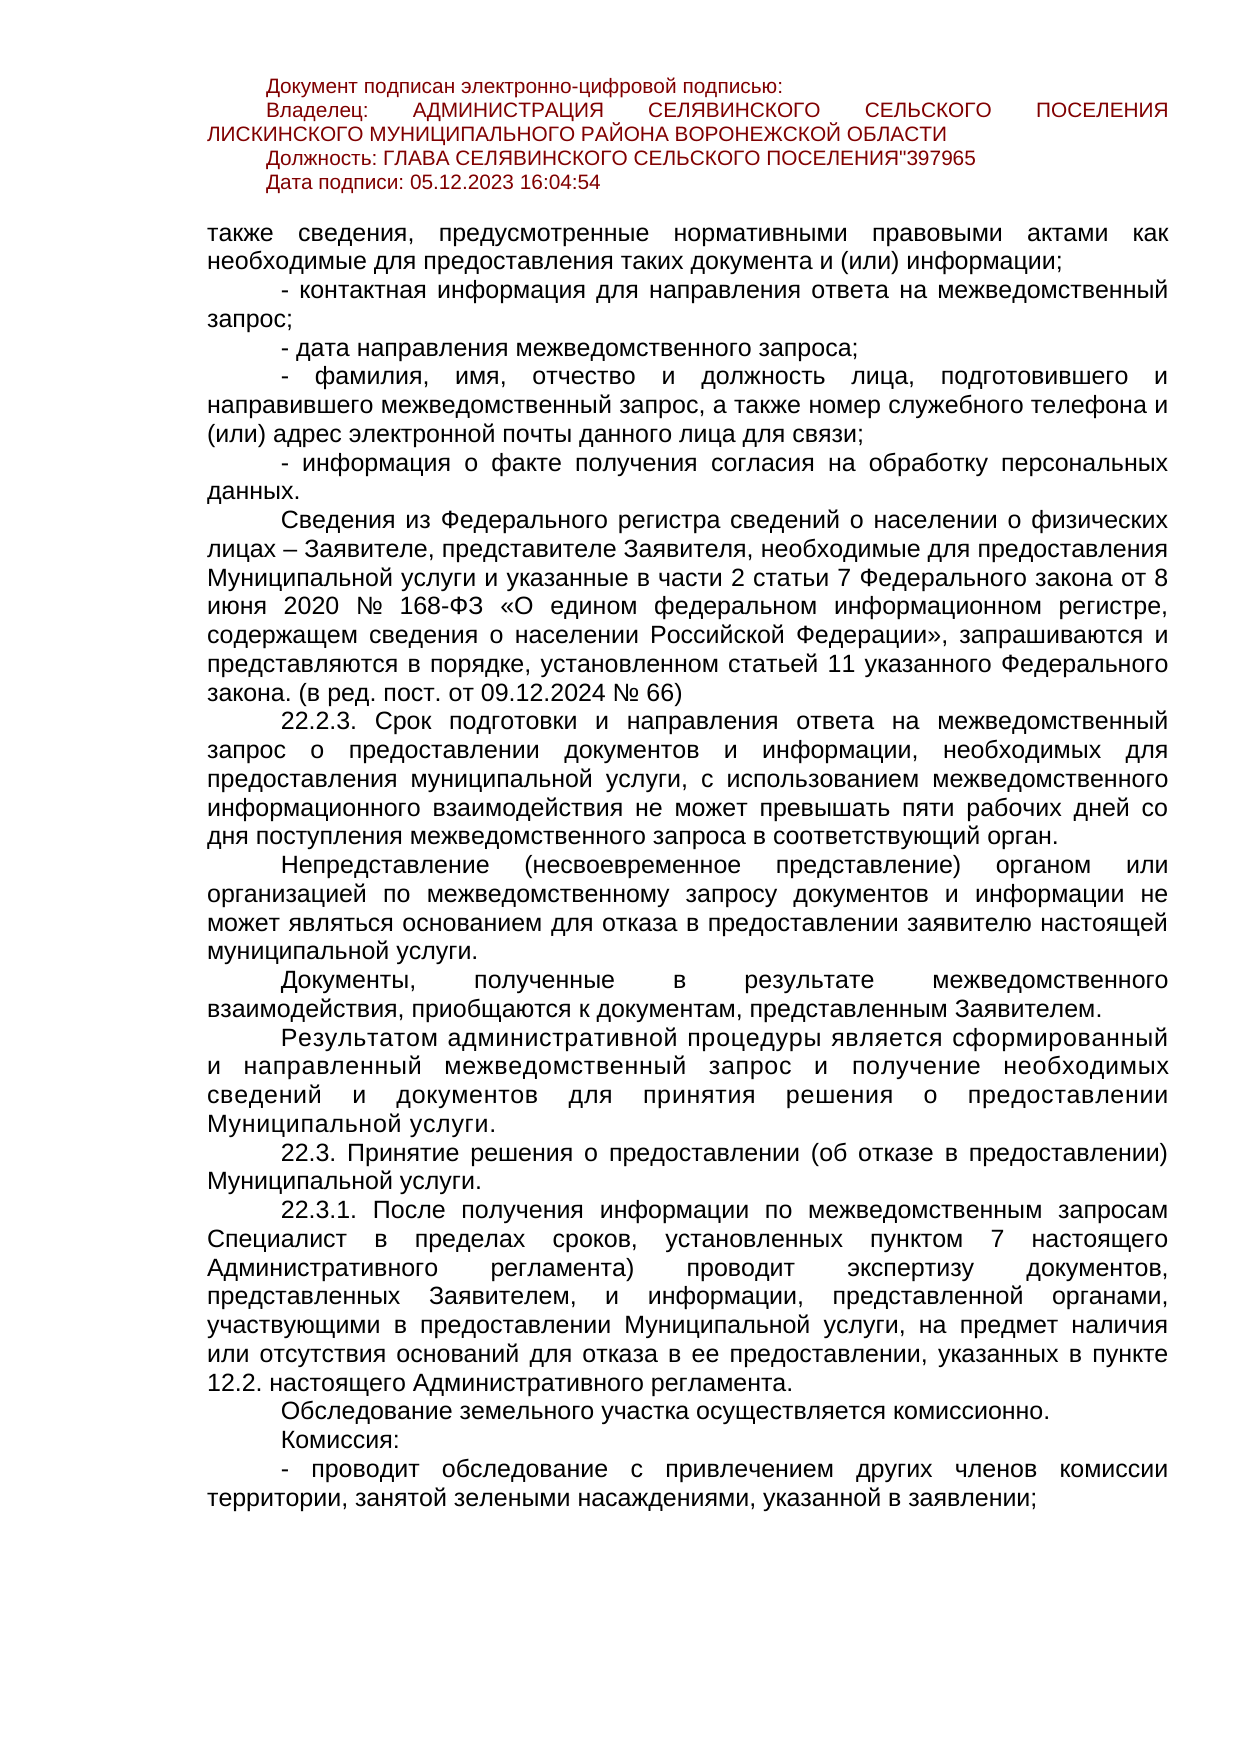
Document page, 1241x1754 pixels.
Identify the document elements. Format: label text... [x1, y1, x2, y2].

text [207, 218, 1169, 275]
text Обследование земельного участка осуществляется комиссионно. [207, 1396, 1169, 1425]
list 22.3. Принятие решения о предоставлении (об отказе в предоставлении) Муниципальной услуги. [207, 1138, 1169, 1195]
text - контактная информация для направления ответа на межведомственный запрос; [207, 275, 1169, 333]
text Комиссия: [207, 1425, 1169, 1454]
text Непредставление (несвоевременное представление) органом или организацией по межведомственному запросу документов и информации не может являться основанием для отказа в предоставлении заявителю настоящей муниципальной услуги. [207, 850, 1169, 965]
text Сведения из Федерального регистра сведений о населении о физических лицах – Заявителе, представителе Заявителя, необходимые для предоставления Муниципальной услуги и указанные в части 2 статьи 7 Федерального закона от 8 июня 2020 № 168-ФЗ «О едином федеральном информационном регистре, содержащем сведения о населении Российской Федерации», запрашиваются и представляются в порядке, установленном статьей 11 указанного Федерального закона. (в ред. пост. от 09.12.2024 № 66) [207, 505, 1169, 706]
text - проводит обследование с привлечением других членов комиссии территории, занятой зелеными насаждениями, указанной в заявлении; [207, 1454, 1169, 1511]
text Документы, полученные в результате межведомственного взаимодействия, приобщаются к документам, представленным Заявителем. [207, 965, 1169, 1023]
text - информация о факте получения согласия на обработку персональных данных. [207, 448, 1169, 505]
text - дата направления межведомственного запроса; [207, 333, 1169, 361]
text Результатом административной процедуры является сформированный и направленный межведомственный запрос и получение необходимых сведений и документов для принятия решения о предоставлении Муниципальной услуги. [207, 1023, 1169, 1138]
text 22.2.3. Срок подготовки и направления ответа на межведомственный запрос о предоставлении документов и информации, необходимых для предоставления муниципальной услуги, с использованием межведомственного информационного взаимодействия не может превышать пяти рабочих дней со дня поступления межведомственного запроса в соответствующий орган. [207, 706, 1169, 850]
text 22.3.1. После получения информации по межведомственным запросам Специалист в пределах сроков, установленных пунктом 7 настоящего Административного регламента) проводит экспертизу документов, представленных Заявителем, и информации, представленной органами, участвующими в предоставлении Муниципальной услуги, на предмет наличия или отсутствия оснований для отказа в ее предоставлении, указанных в пункте 12.2. настоящего Административного регламента. [207, 1195, 1169, 1396]
text - фамилия, имя, отчество и должность лица, подготовившего и направившего межведомственный запрос, а также номер служебного телефона и (или) адрес электронной почты данного лица для связи; [207, 361, 1169, 448]
